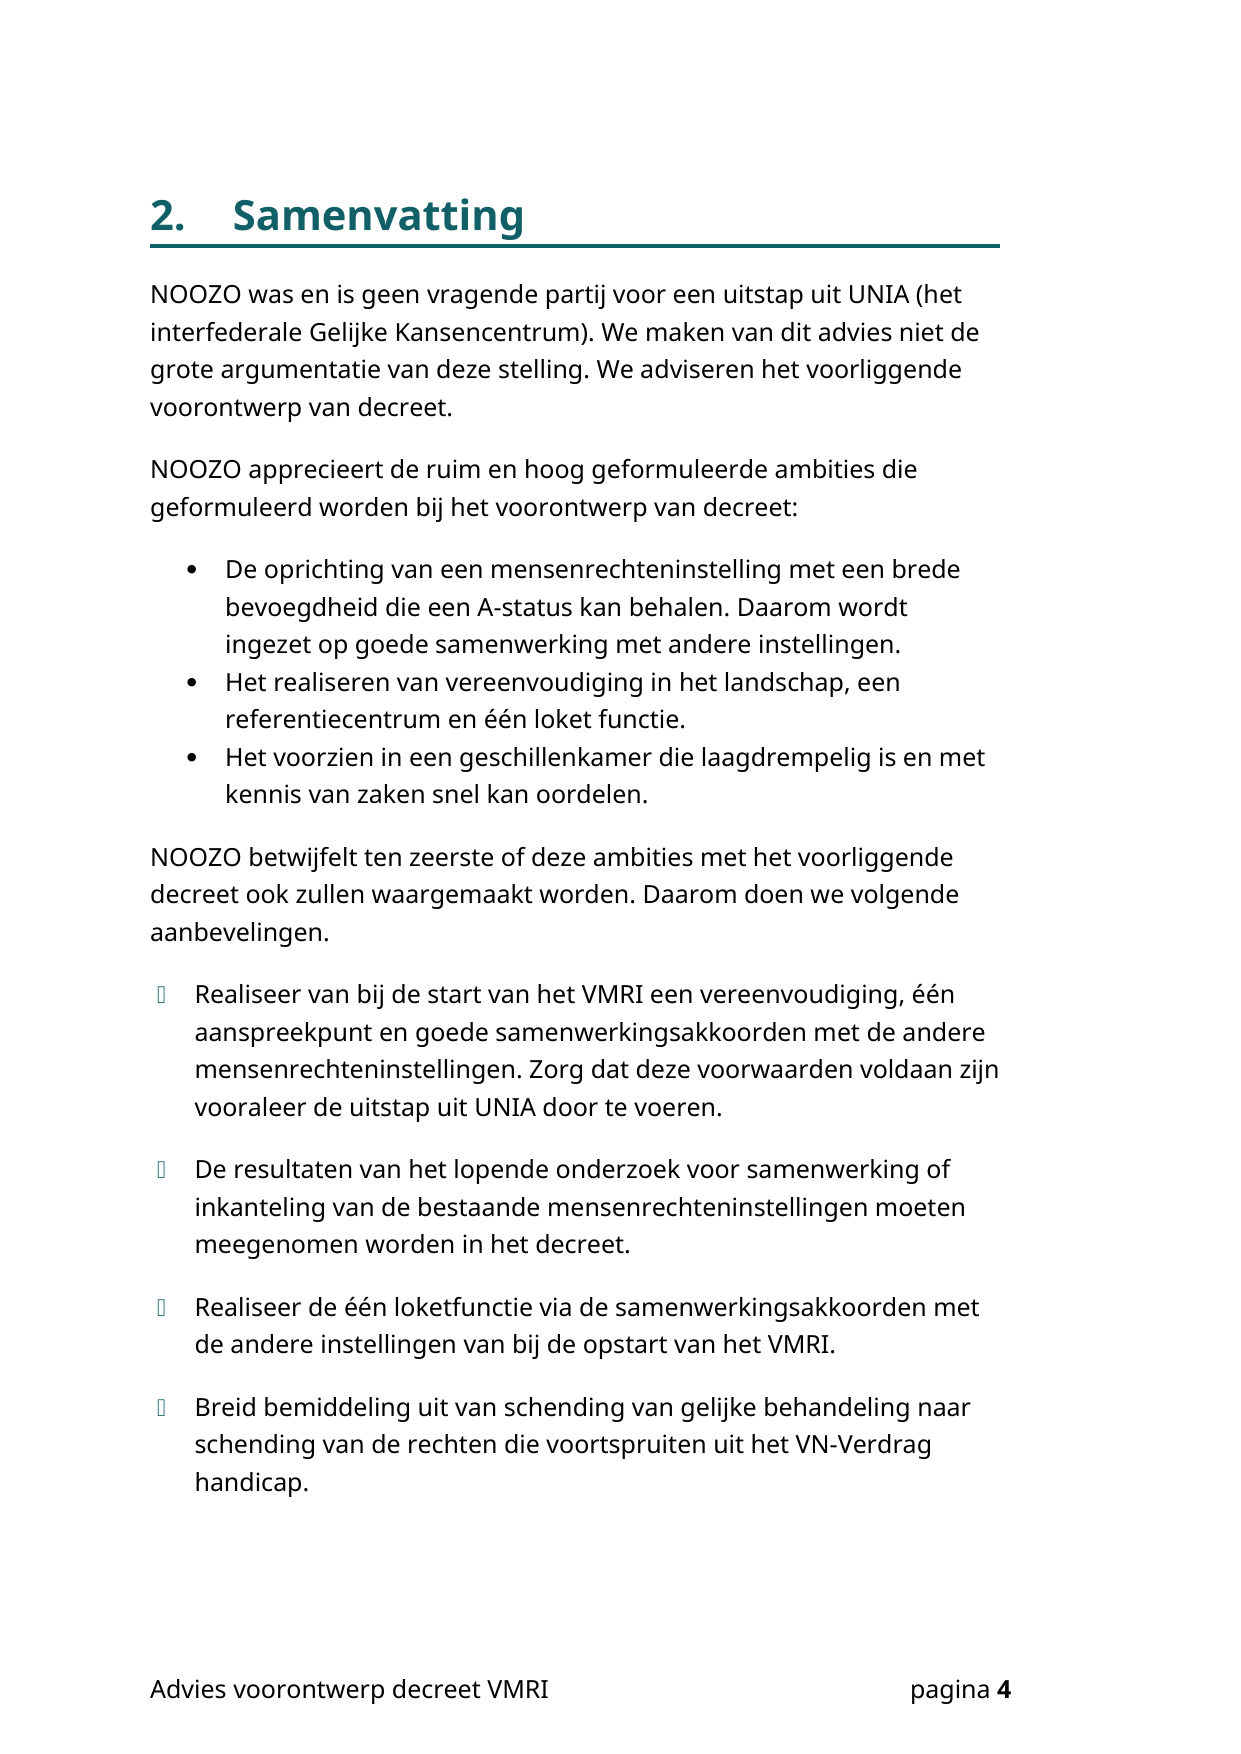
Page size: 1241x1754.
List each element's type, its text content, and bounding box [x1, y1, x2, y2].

list Het realiseren van vereenvoudiging in het landschap, een referentiecentrum en één loket functie. [187, 661, 1000, 736]
list Het voorzien in een geschillenkamer die laagdrempelig is en met kennis van zaken snel kan oordelen. [187, 736, 1000, 811]
list Realiseer de één loketfunctie via de samenwerkingsakkoorden met de andere instellingen van bij de opstart van het VMRI. [157, 1286, 1000, 1361]
text NOOZO was en is geen vragende partij voor een uitstap uit UNIA (het interfederale Gelijke Kansencentrum). We maken van dit advies niet de grote argumentatie van deze stelling. We adviseren het voorliggende voorontwerp van decreet. [150, 273, 1000, 423]
list De oprichting van een mensenrechteninstelling met een brede bevoegdheid die een A-status kan behalen. Daarom wordt ingezet op goede samenwerking met andere instellingen. [187, 548, 1000, 661]
text NOOZO apprecieert de ruim en hoog geformuleerde ambities die geformuleerd worden bij het voorontwerp van decreet: [150, 448, 1000, 523]
text NOOZO betwijfelt ten zeerste of deze ambities met het voorliggende decreet ook zullen waargemaakt worden. Daarom doen we volgende aanbevelingen. [150, 836, 1000, 948]
subtitle Samenvatting [150, 200, 1000, 244]
list Realiseer van bij de start van het VMRI een vereenvoudiging, één aanspreekpunt en goede samenwerkingsakkoorden met de andere mensenrechteninstellingen. Zorg dat deze voorwaarden voldaan zijn vooraleer de uitstap uit UNIA door te voeren. [157, 973, 1000, 1123]
list Breid bemiddeling uit van schending van gelijke behandeling naar schending van de rechten die voortspruiten uit het VN-Verdrag handicap. [157, 1386, 1000, 1498]
list De resultaten van het lopende onderzoek voor samenwerking of inkanteling van de bestaande mensenrechteninstellingen moeten meegenomen worden in het decreet. [157, 1148, 1000, 1261]
